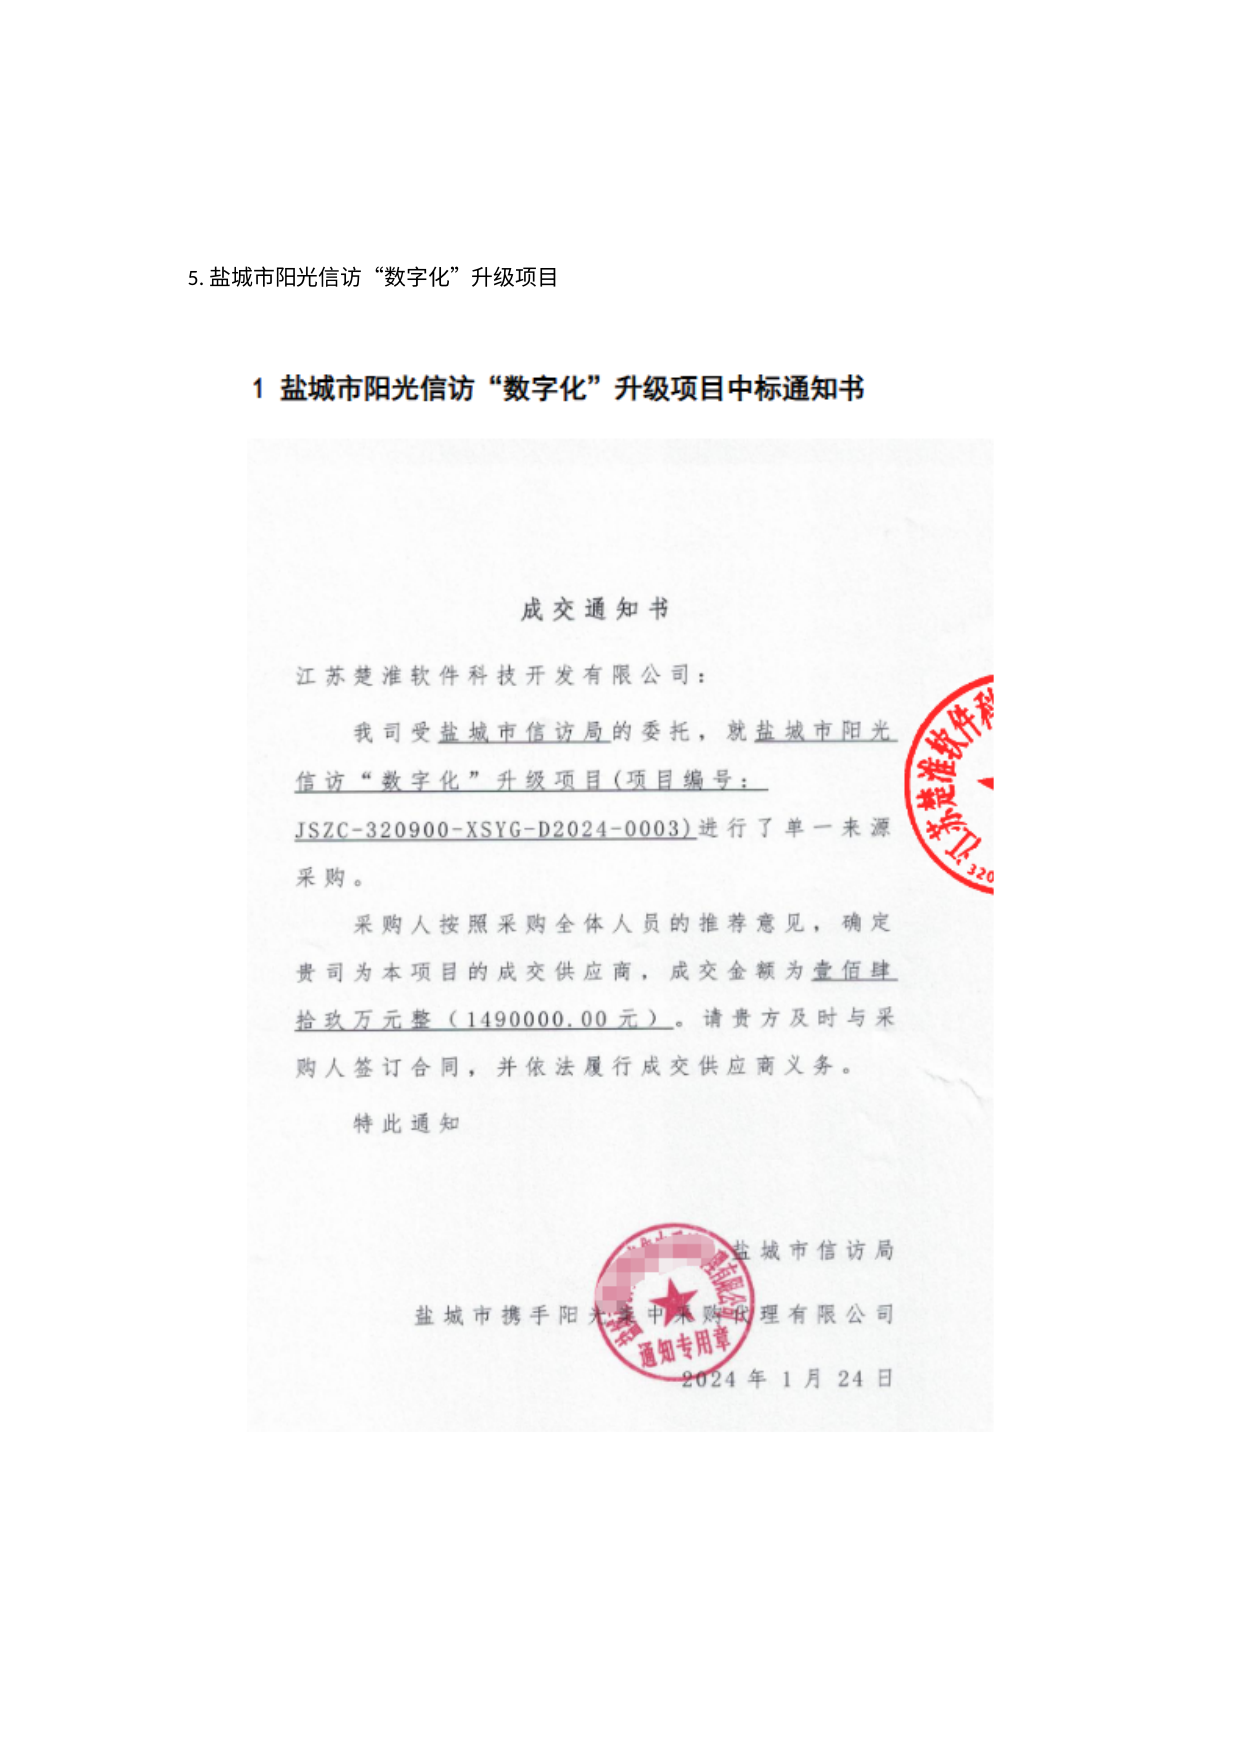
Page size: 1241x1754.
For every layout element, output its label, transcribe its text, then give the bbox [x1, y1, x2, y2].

text 5. 盐城市阳光信访“数字化”升级项目 [187, 259, 1053, 292]
picture [246, 357, 994, 1432]
